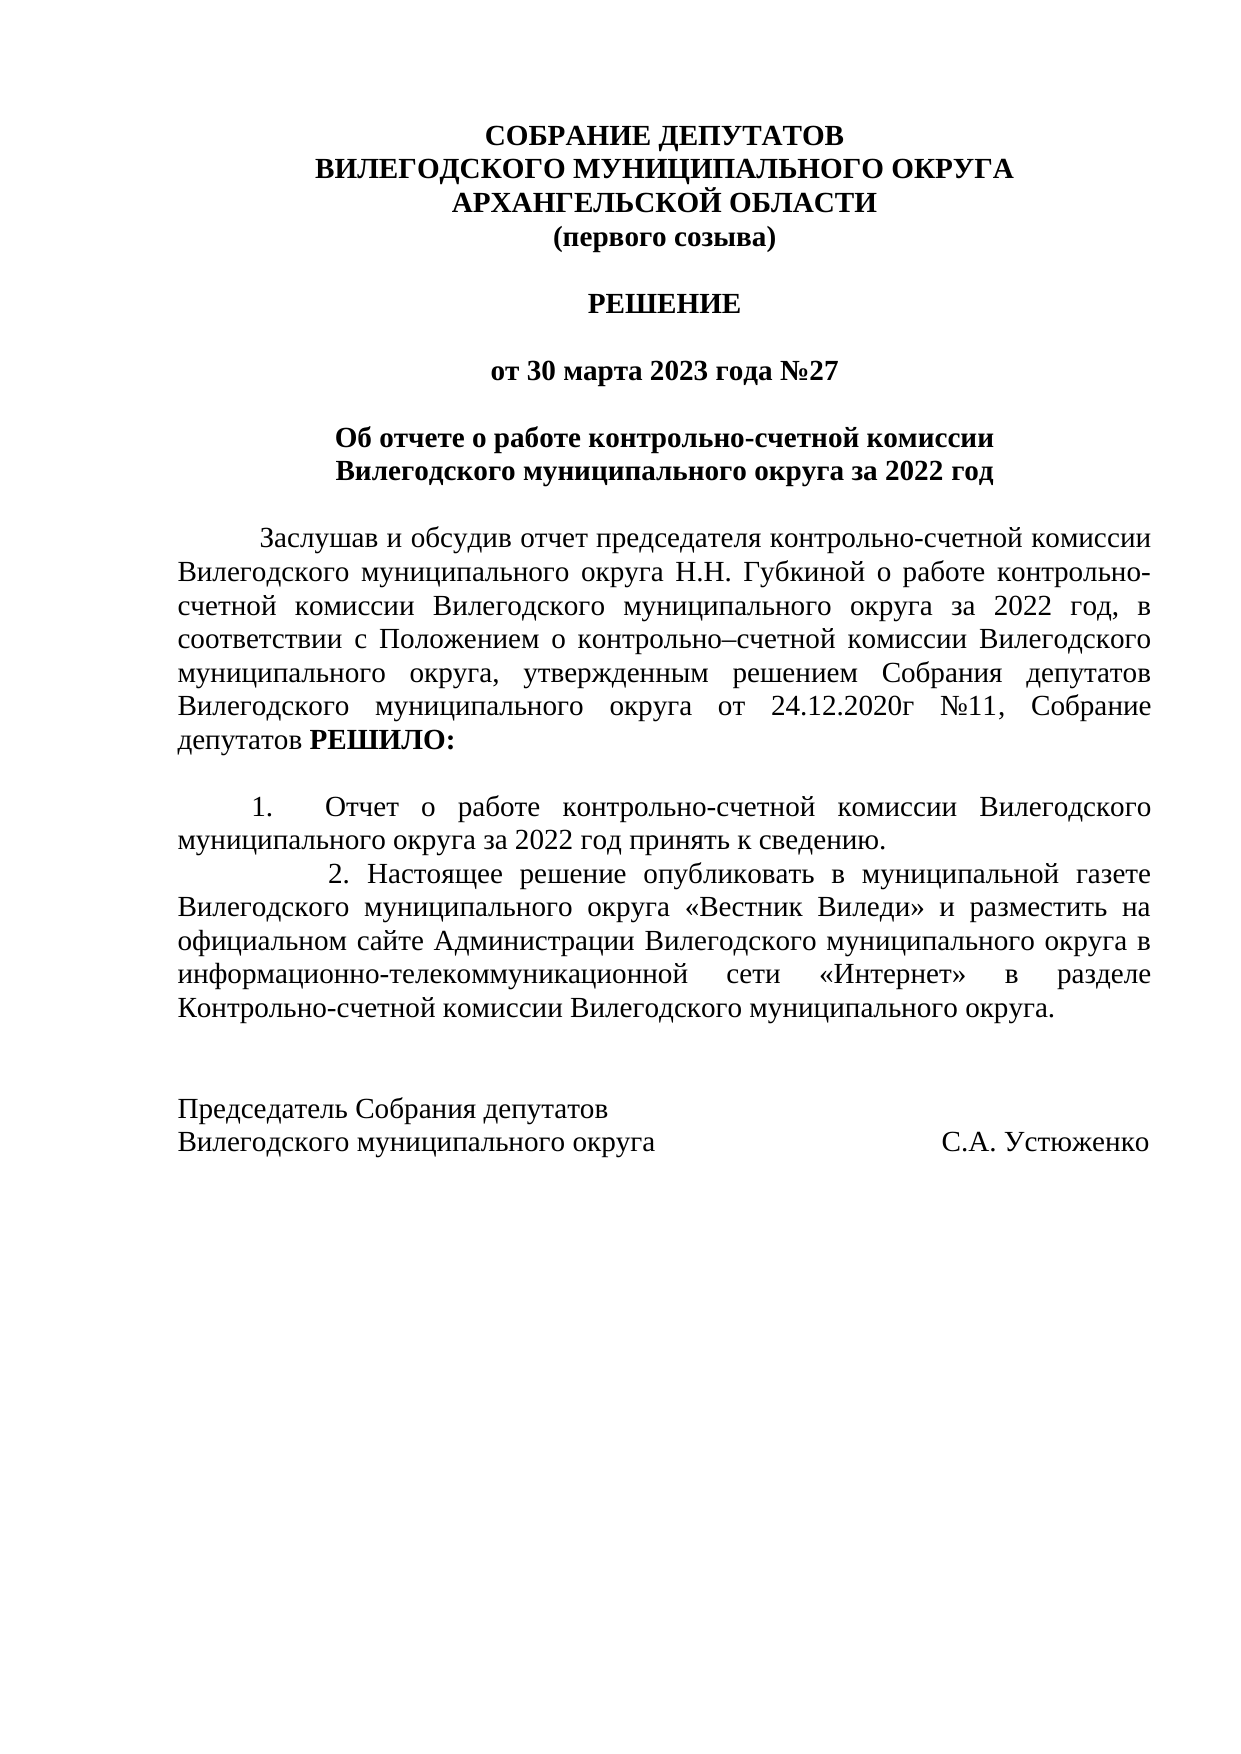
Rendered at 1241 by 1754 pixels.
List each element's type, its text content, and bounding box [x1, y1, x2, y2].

text Председатель Собрания депутатов [177, 1091, 1152, 1124]
text Вилегодского муниципального округа С.А. Устюженко [177, 1124, 1152, 1158]
text 1. Отчет о работе контрольно-счетной комиссии Вилегодского муниципального округа за 2022 год принять к сведению. [177, 789, 1152, 856]
text (первого созыва) [177, 219, 1152, 252]
text СОБРАНИЕ ДЕПУТАТОВ [177, 118, 1152, 152]
text Об отчете о работе контрольно-счетной комиссии [177, 420, 1152, 453]
text 2. Настоящее решение опубликовать в муниципальной газете Вилегодского муниципального округа «Вестник Виледи» и разместить на официальном сайте Администрации Вилегодского муниципального округа в информационно-телекоммуникационной сети «Интернет» в разделе Контрольно-счетной комиссии Вилегодского муниципального округа. [177, 856, 1152, 1024]
text Заслушав и обсудив отчет председателя контрольно-счетной комиссии Вилегодского муниципального округа Н.Н. Губкиной о работе контрольно-счетной комиссии Вилегодского муниципального округа за 2022 год, в соответствии с Положением о контрольно–счетной комиссии Вилегодского муниципального округа, утвержденным решением Собрания депутатов Вилегодского муниципального округа от 24.12.2020г №11, Собрание депутатов РЕШИЛО: [177, 521, 1152, 755]
text РЕШЕНИЕ [177, 286, 1152, 319]
text ВИЛЕГОДСКОГО МУНИЦИПАЛЬНОГО ОКРУГА [177, 152, 1152, 185]
text АРХАНГЕЛЬСКОЙ ОБЛАСТИ [177, 185, 1152, 219]
text от 30 марта 2023 года №27 [177, 353, 1152, 386]
text Вилегодского муниципального округа за 2022 год [177, 453, 1152, 487]
